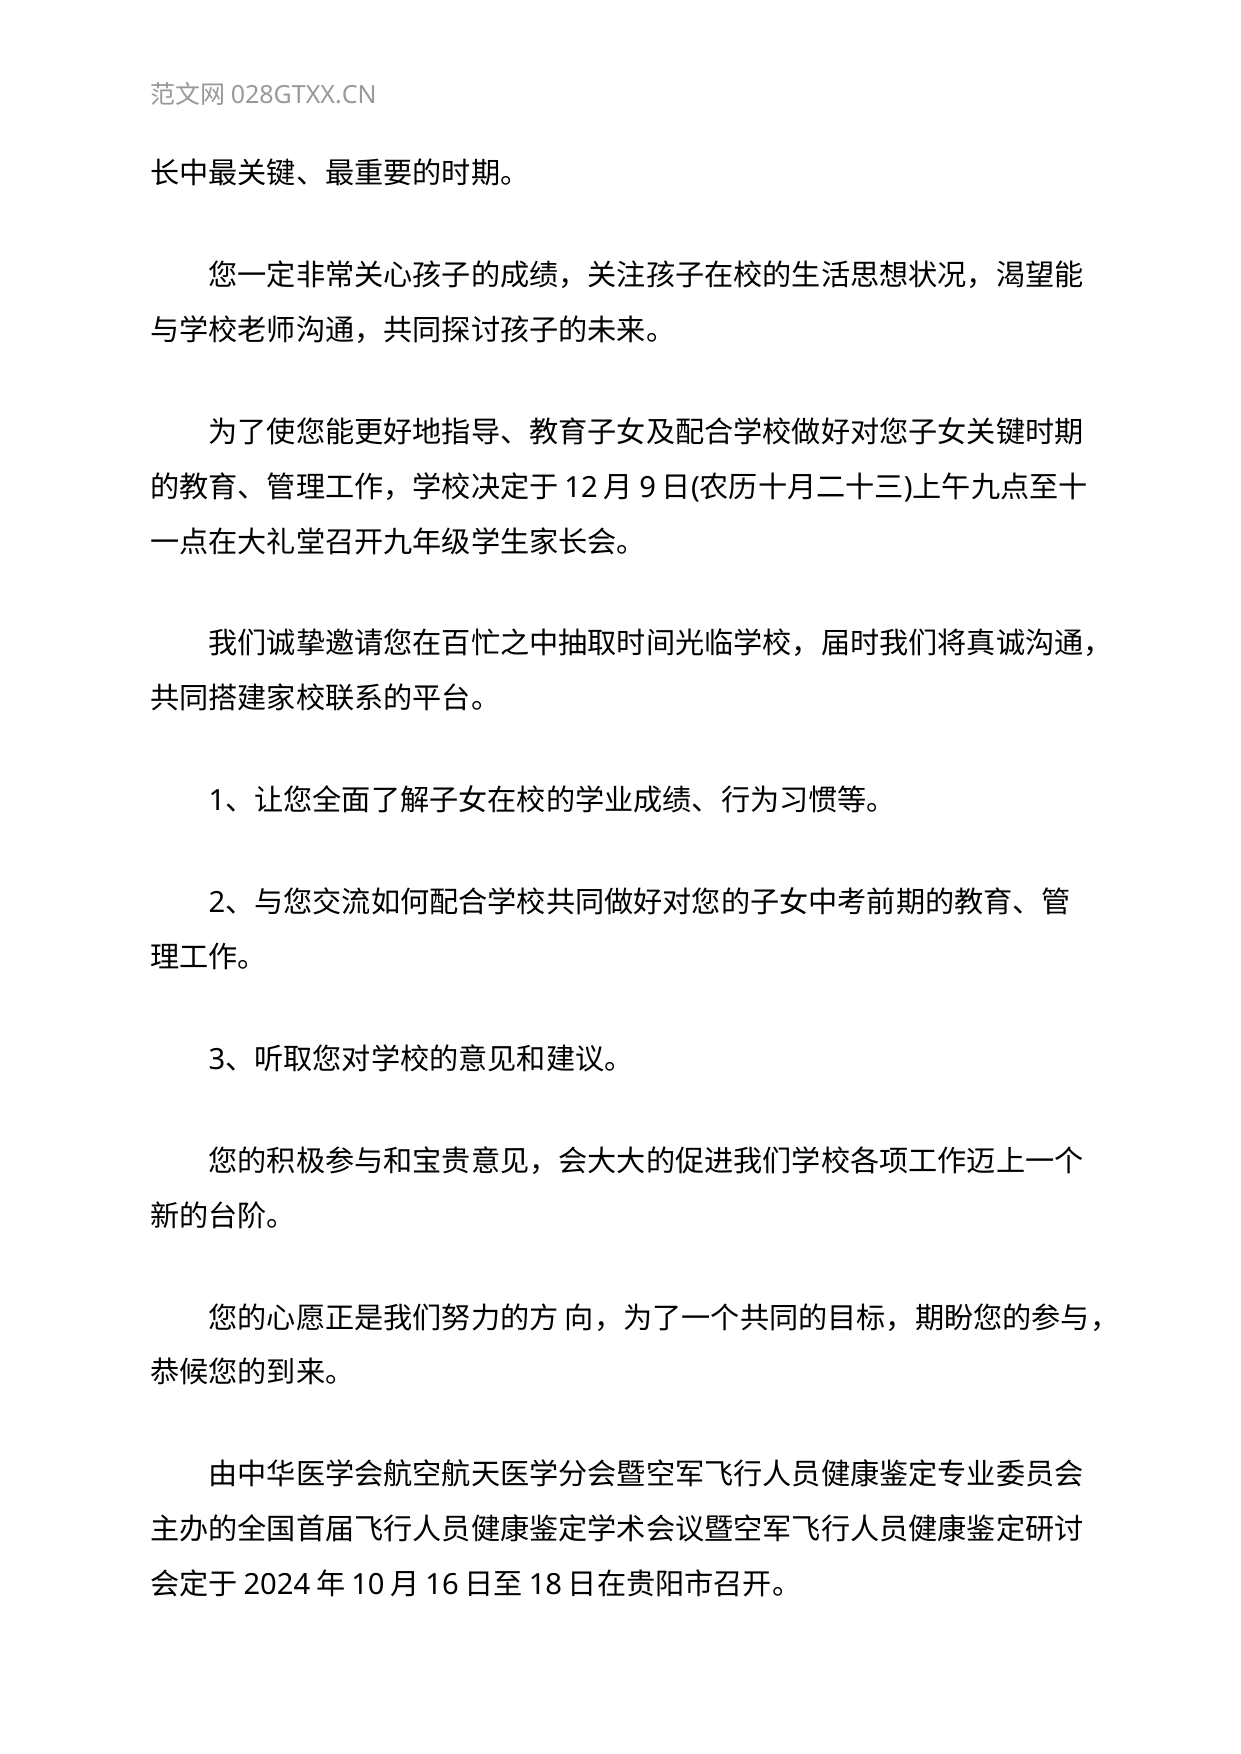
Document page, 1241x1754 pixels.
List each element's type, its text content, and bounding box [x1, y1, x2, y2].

text 我们诚挚邀请您在百忙之中抽取时间光临学校，届时我们将真诚沟通，共同搭建家校联系的平台。 [150, 620, 1090, 717]
text 为了使您能更好地指导、教育子女及配合学校做好对您子女关键时期的教育、管理工作，学校决定于12月 9日(农历十月二十三)上午九点至十一点在大礼堂召开九年级学生家长会。 [150, 408, 1090, 561]
text 您的积极参与和宝贵意见，会大大的促进我们学校各项工作迈上一个新的台阶。 [150, 1137, 1090, 1235]
text 3、听取您对学校的意见和建议。 [150, 1036, 1090, 1078]
text 由中华医学会航空航天医学分会暨空军飞行人员健康鉴定专业委员会主办的全国首届飞行人员健康鉴定学术会议暨空军飞行人员健康鉴定研讨会定于2024年10月16日至18日在贵阳市召开。 [150, 1451, 1090, 1603]
text 您一定非常关心孩子的成绩，关注孩子在校的生活思想状况，渴望能与学校老师沟通，共同探讨孩子的未来。 [150, 252, 1090, 349]
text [150, 150, 1090, 192]
text 2、与您交流如何配合学校共同做好对您的子女中考前期的教育、管理工作。 [150, 879, 1090, 976]
text 您的心愿正是我们努力的方 向，为了一个共同的目标，期盼您的参与，恭候您的到来。 [150, 1294, 1090, 1391]
text 1、让您全面了解子女在校的学业成绩、行为习惯等。 [150, 777, 1090, 819]
